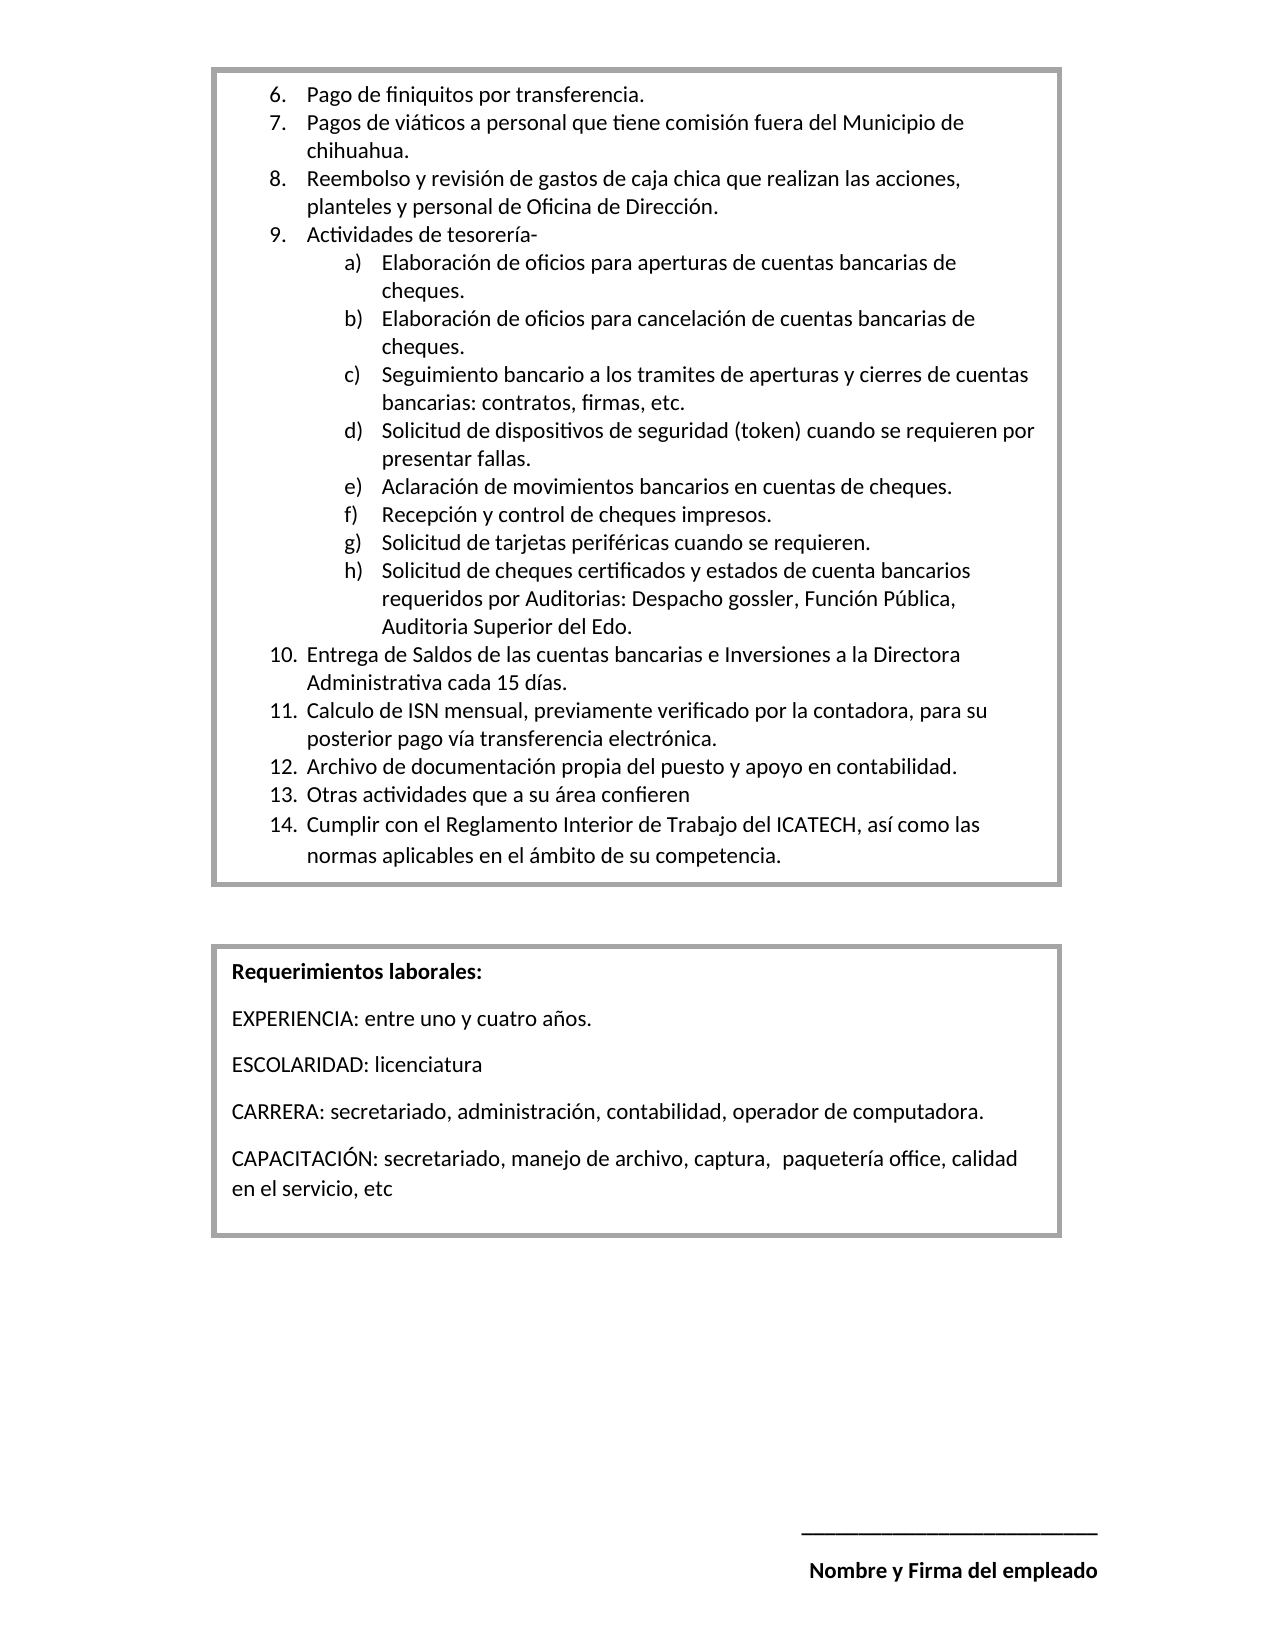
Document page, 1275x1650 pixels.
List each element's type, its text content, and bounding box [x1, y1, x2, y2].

text __________________________ [177, 1510, 1098, 1538]
text Nombre y Firma del empleado [177, 1557, 1098, 1584]
